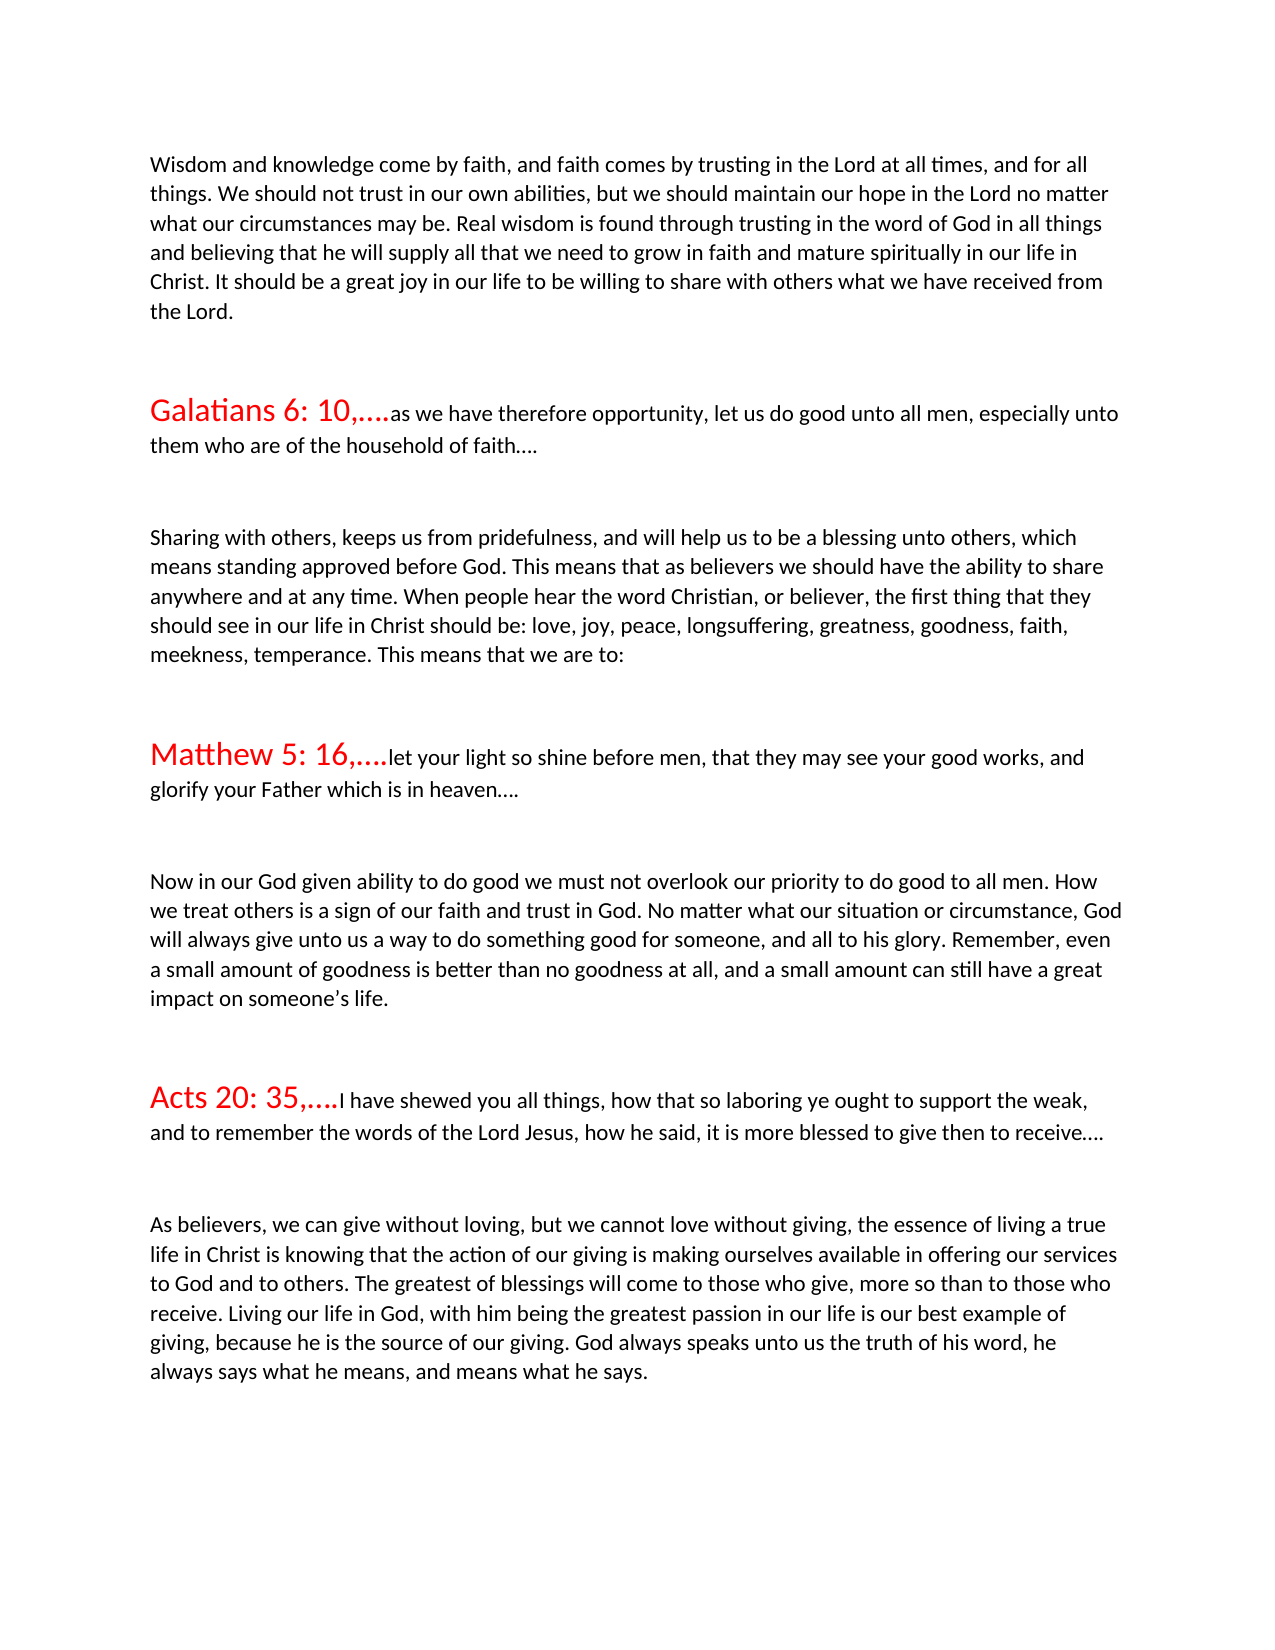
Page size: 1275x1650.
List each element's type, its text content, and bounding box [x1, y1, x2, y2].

text Sharing with others, keeps us from pridefulness, and will help us to be a blessing unto others, which means standing approved before God. This means that as believers we should have the ability to share anywhere and at any time. When people hear the word Christian, or believer, the first thing that they should see in our life in Christ should be: love, joy, peace, longsuffering, greatness, goodness, faith, meekness, temperance. This means that we are to: [150, 523, 1125, 669]
text Galatians 6: 10,….as we have therefore opportunity, let us do good unto all men, especially unto them who are of the household of faith…. [150, 389, 1125, 459]
text Now in our God given ability to do good we must not overlook our priority to do good to all men. How we treat others is a sign of our faith and trust in God. No matter what our situation or circumstance, God will always give unto us a way to do something good for someone, and all to his glory. Remember, even a small amount of goodness is better than no goodness at all, and a small amount can still have a great impact on someone’s life. [150, 867, 1125, 1012]
text Matthew 5: 16,….let your light so shine before men, that they may see your good works, and glorify your Father which is in heaven…. [150, 733, 1125, 803]
text Acts 20: 35,….I have shewed you all things, how that so laboring ye ought to support the weak, and to remember the words of the Lord Jesus, how he said, it is more blessed to give then to receive…. [150, 1076, 1125, 1147]
text Wisdom and knowledge come by faith, and faith comes by trusting in the Lord at all times, and for all things. We should not trust in our own abilities, but we should maintain our hope in the Lord no matter what our circumstances may be. Real wisdom is found through trusting in the word of God in all things and believing that he will supply all that we need to grow in faith and mature spiritually in our life in Christ. It should be a great joy in our life to be willing to share with others what we have received from the Lord. [150, 150, 1125, 325]
text As believers, we can give without loving, but we cannot love without giving, the essence of living a true life in Christ is knowing that the action of our giving is making ourselves available in offering our services to God and to others. The greatest of blessings will come to those who give, more so than to those who receive. Living our life in God, with him being the greatest passion in our life is our best example of giving, because he is the source of our giving. God always speaks unto us the truth of his word, he always says what he means, and means what he says. [150, 1211, 1125, 1386]
